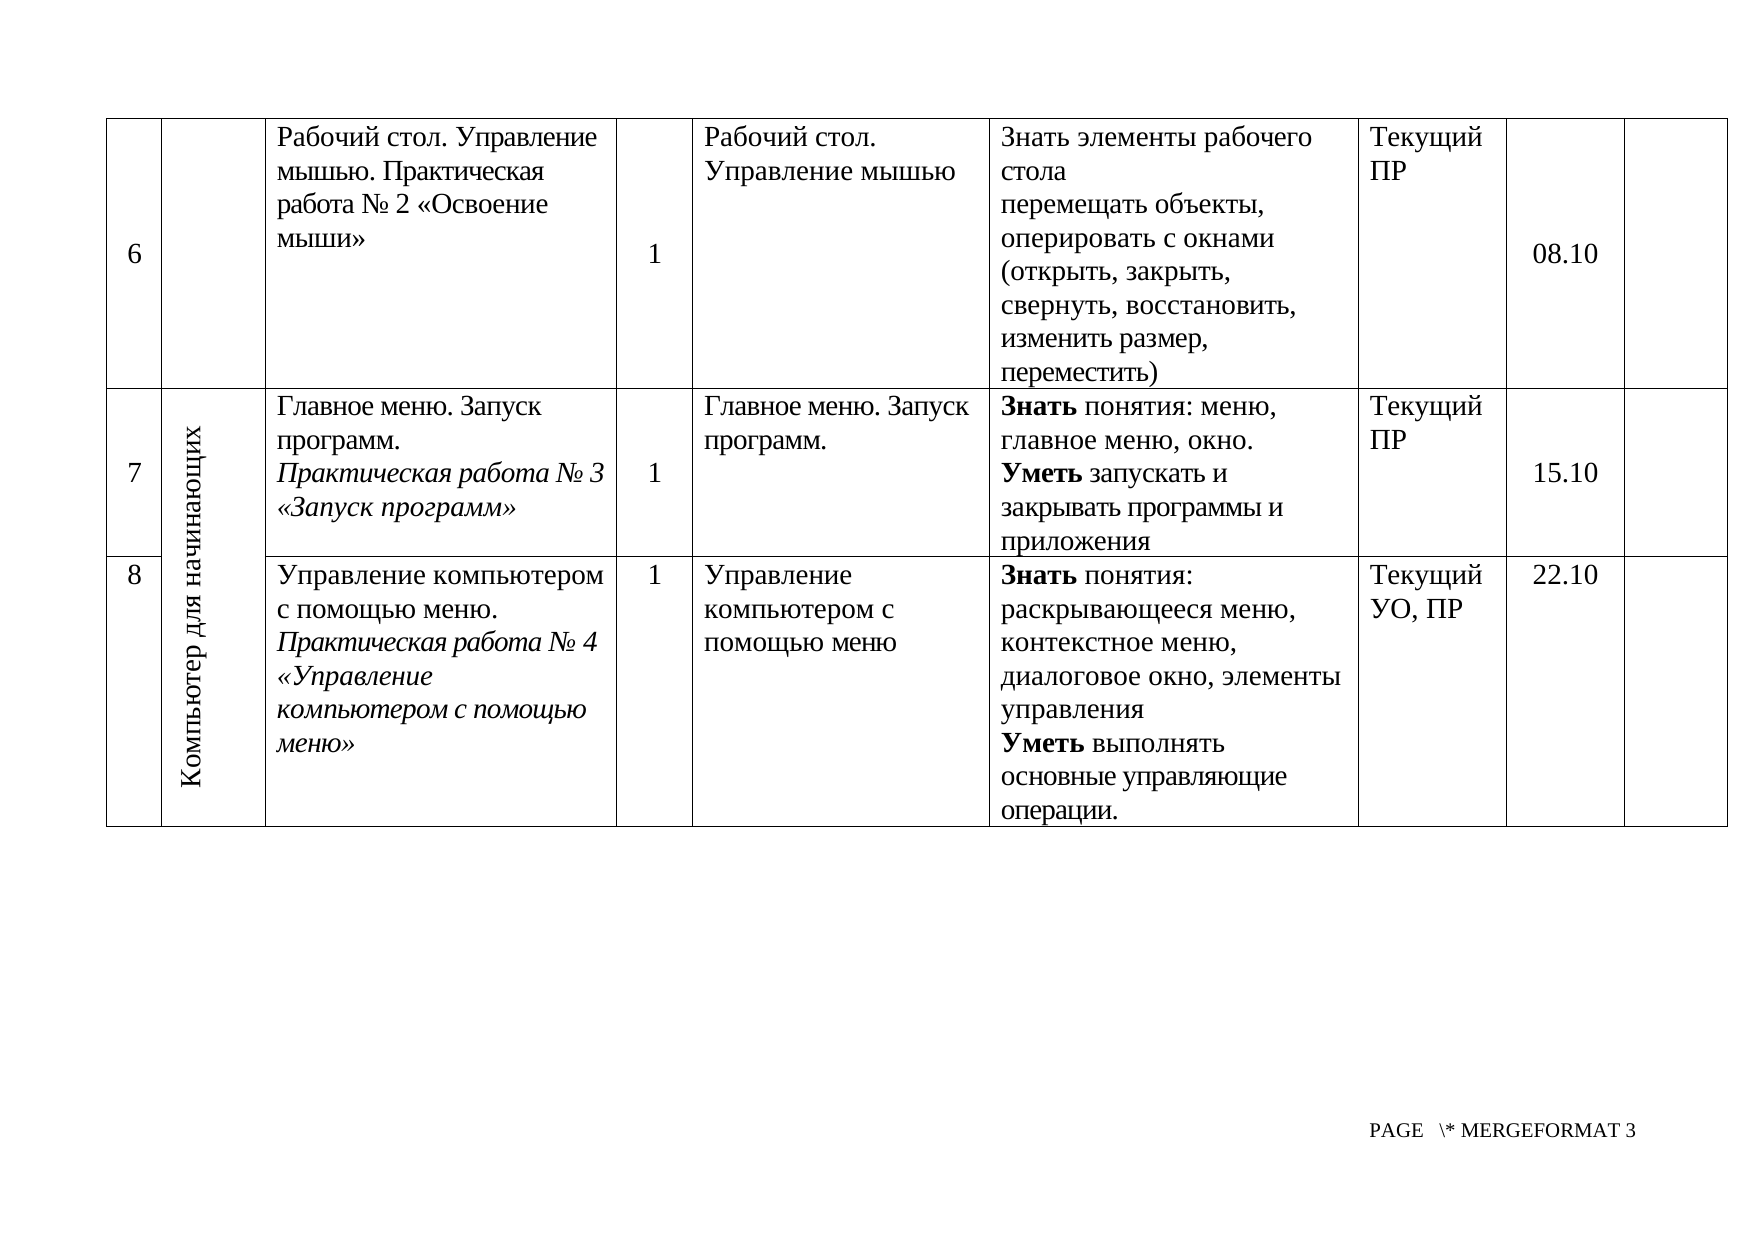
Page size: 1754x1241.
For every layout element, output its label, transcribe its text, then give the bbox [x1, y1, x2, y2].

table_cell 8 [107, 557, 161, 826]
table_cell 1 [617, 557, 692, 826]
table_cell Рабочий стол. Управление мышью. Практическая работа № 2 «Освоение мыши» [266, 119, 616, 387]
table_cell Управление компьютером с помощью меню. Практическая работа № 4 «Управление компьютером с помощью меню» [266, 557, 616, 826]
table_cell 15.10 [1507, 389, 1624, 556]
table_cell Текущий ПР [1359, 119, 1506, 387]
table_cell 1 [617, 389, 692, 556]
table_cell Текущий УО, ПР [1359, 557, 1506, 826]
table_cell 1 [617, 119, 692, 387]
table_cell Рабочий стол. Управление мышью [693, 119, 989, 387]
table_cell Главное меню. Запуск программ. [693, 389, 989, 556]
table_cell Компьютер для начинающих [162, 389, 265, 826]
table_cell 7 [107, 389, 161, 556]
table_cell [1625, 119, 1727, 387]
table_cell 6 [107, 119, 161, 387]
table_cell 08.10 [1507, 119, 1624, 387]
table_cell Главное меню. Запуск программ. Практическая работа № 3 «Запуск программ» [266, 389, 616, 556]
table_cell [1625, 557, 1727, 826]
table_cell Текущий ПР [1359, 389, 1506, 556]
table_cell [1625, 389, 1727, 556]
table_cell 22.10 [1507, 557, 1624, 826]
table_cell Управление компьютером с помощью меню [693, 557, 989, 826]
